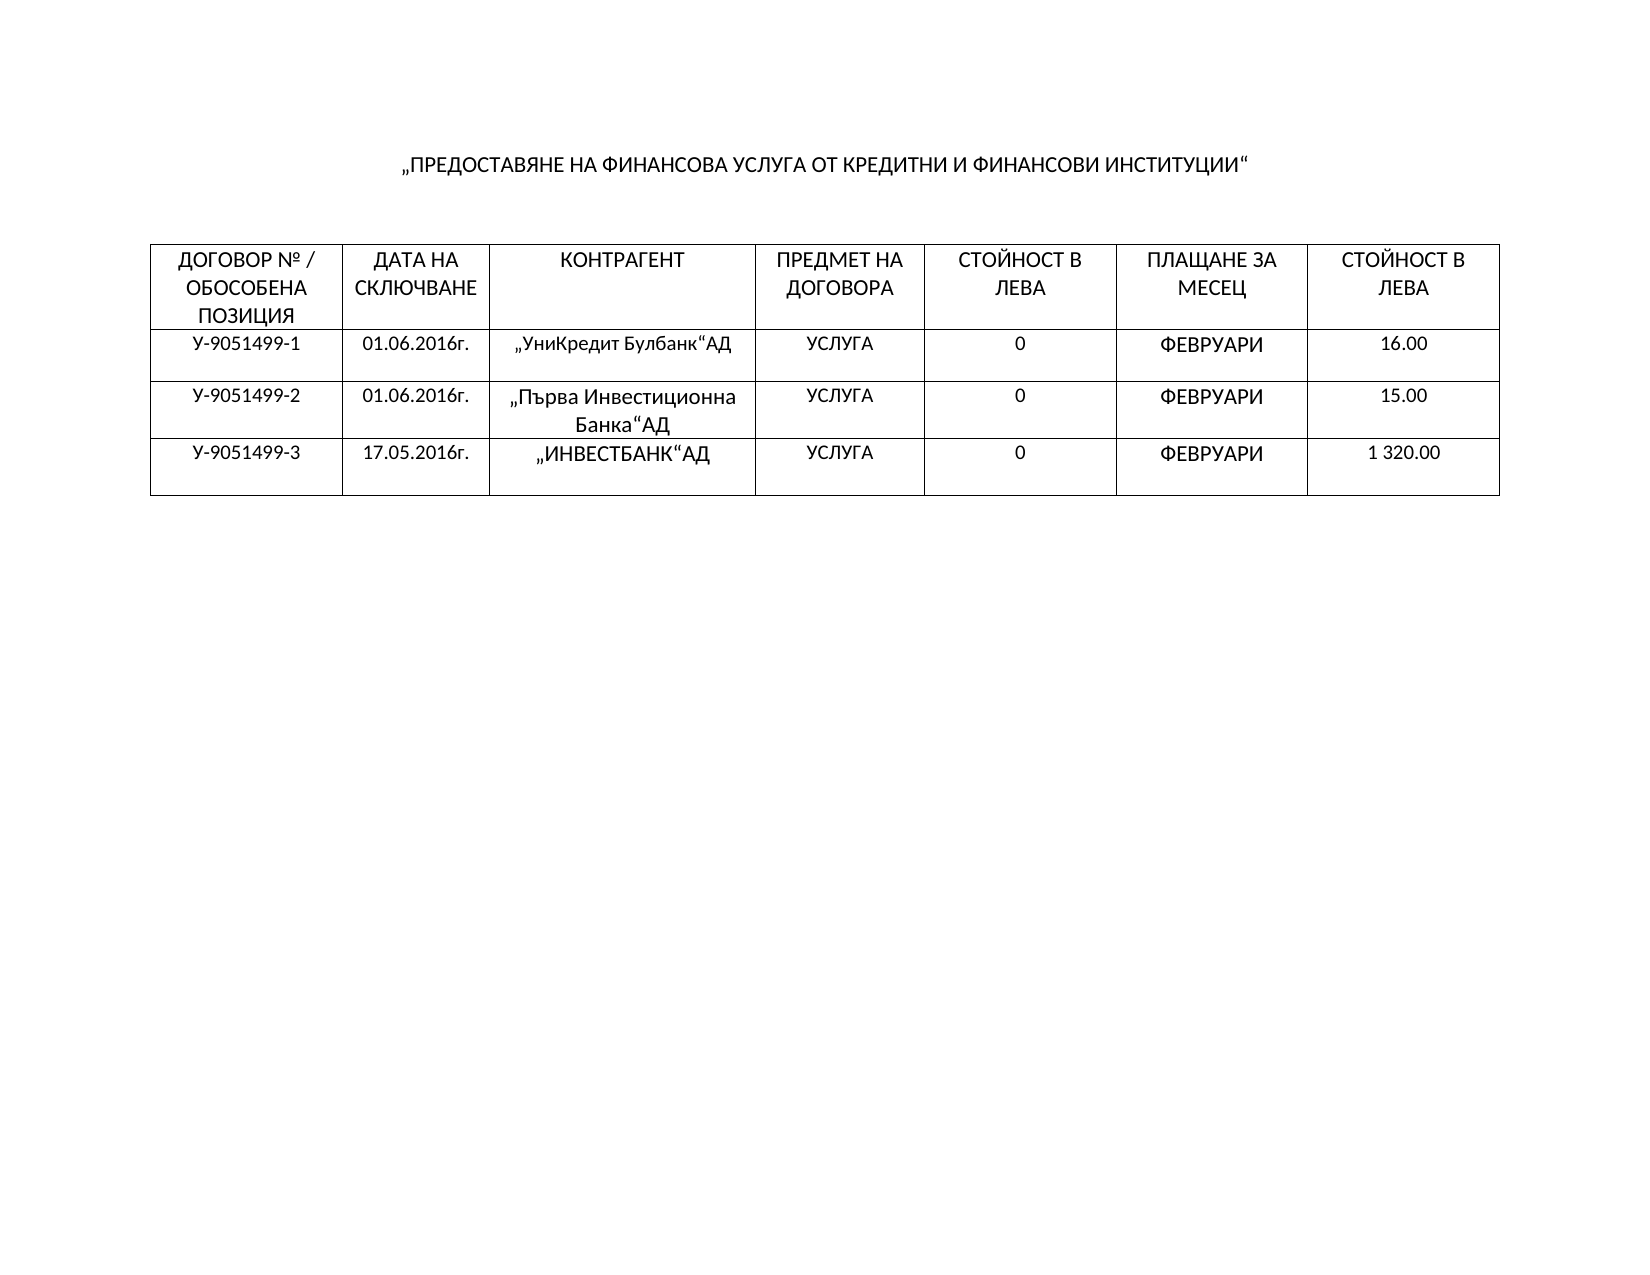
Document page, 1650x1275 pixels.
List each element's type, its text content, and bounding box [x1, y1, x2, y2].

table_cell 01.06.2016г. [343, 330, 489, 381]
table_cell 15.00 [1308, 382, 1499, 438]
table_cell 1 320.00 [1308, 439, 1499, 495]
table_cell 0 [925, 439, 1116, 495]
table_cell ФЕВРУАРИ [1117, 330, 1307, 381]
text „ПРЕДОСТАВЯНЕ НА ФИНАНСОВА УСЛУГА ОТ КРЕДИТНИ И ФИНАНСОВИ ИНСТИТУЦИИ“ [150, 150, 1500, 178]
table_cell ФЕВРУАРИ [1117, 382, 1307, 438]
table_cell 0 [925, 382, 1116, 438]
table_header ПРЕДМЕТ НА ДОГОВОРА [756, 245, 924, 329]
table_cell 17.05.2016г. [343, 439, 489, 495]
table_header СТОЙНОСТ В ЛЕВА [1308, 245, 1499, 329]
table_header ДОГОВОР № / ОБОСОБЕНА ПОЗИЦИЯ [151, 245, 342, 329]
table_cell „УниКредит Булбанк“АД [490, 330, 755, 381]
table_cell „Първа Инвестиционна Банка“АД [490, 382, 755, 438]
table_cell 16.00 [1308, 330, 1499, 381]
table_cell ФЕВРУАРИ [1117, 439, 1307, 495]
table_cell УСЛУГА [756, 382, 924, 438]
table_cell УСЛУГА [756, 439, 924, 495]
table_cell У-9051499-2 [151, 382, 342, 438]
table_cell „ИНВЕСТБАНК“АД [490, 439, 755, 495]
table_header СТОЙНОСТ В ЛЕВА [925, 245, 1116, 329]
table_header КОНТРАГЕНТ [490, 245, 755, 329]
table_cell УСЛУГА [756, 330, 924, 381]
table_cell У-9051499-3 [151, 439, 342, 495]
table_header ДАТА НА СКЛЮЧВАНЕ [343, 245, 489, 329]
table_cell У-9051499-1 [151, 330, 342, 381]
table_header ПЛАЩАНЕ ЗА МЕСЕЦ [1117, 245, 1307, 329]
table_cell 0 [925, 330, 1116, 381]
table_cell 01.06.2016г. [343, 382, 489, 438]
